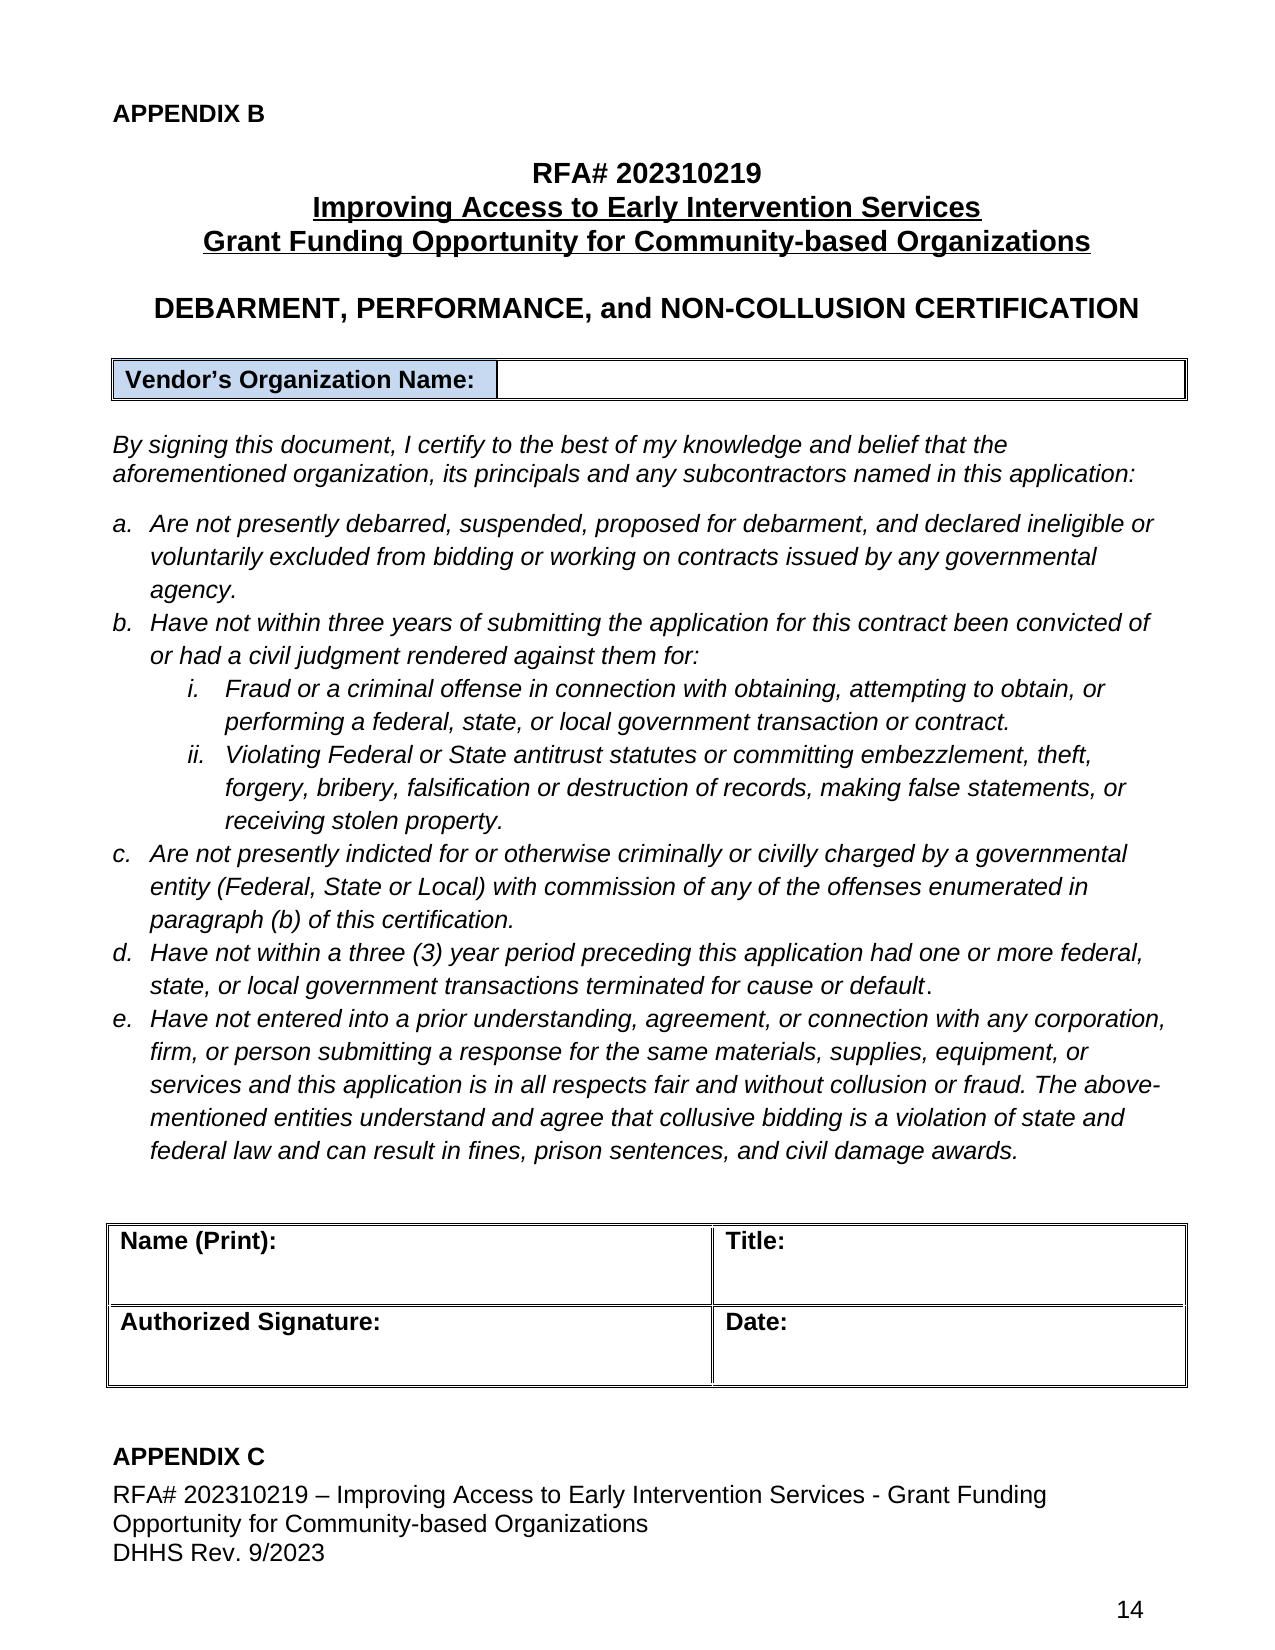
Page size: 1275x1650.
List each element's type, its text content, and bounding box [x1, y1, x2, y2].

table_header Name (Print): [108, 1224, 713, 1304]
text APPENDIX B [112, 99, 1181, 128]
text APPENDIX C [112, 1442, 1181, 1471]
list Have not entered into a prior understanding, agreement, or connection with any corporation, firm, or person submitting a response for the same materials, supplies, equipment, or services and this application is in all respects fair and without collusion or fraud. The above-mentioned entities understand and agree that collusive bidding is a violation of state and federal law and can result in fines, prison sentences, and civil damage awards. [112, 1004, 1181, 1165]
list Are not presently debarred, suspended, proposed for debarment, and declared ineligible or voluntarily excluded from bidding or working on contracts issued by any governmental agency. [112, 508, 1181, 603]
table_header Title: [713, 1226, 1185, 1304]
table_header [498, 361, 1184, 398]
text By signing this document, I certify to the best of my knowledge and belief that the aforementioned organization, its principals and any subcontractors named in this application: [112, 430, 1181, 488]
text RFA# 202310219 [112, 157, 1181, 190]
table_cell Authorized Signature: [108, 1304, 713, 1385]
list Have not within a three (3) year period preceding this application had one or more federal, state, or local government transactions terminated for cause or default. [112, 938, 1181, 999]
list Have not within three years of submitting the application for this contract been convicted of or had a civil judgment rendered against them for: [112, 608, 1181, 669]
text Grant Funding Opportunity for Community-based Organizations [112, 224, 1181, 257]
text Improving Access to Early Intervention Services [112, 190, 1181, 224]
table_cell Date: [713, 1304, 1186, 1385]
table_header Vendor’s Organization Name: [114, 361, 496, 398]
list Fraud or a criminal offense in connection with obtaining, attempting to obtain, or performing a federal, state, or local government transaction or contract. [187, 674, 1181, 735]
text DEBARMENT, PERFORMANCE, and NON-COLLUSION CERTIFICATION [112, 291, 1181, 324]
list Violating Federal or State antitrust statutes or committing embezzlement, theft, forgery, bribery, falsification or destruction of records, making false statements, or receiving stolen property. [187, 740, 1181, 834]
list Are not presently indicted for or otherwise criminally or civilly charged by a governmental entity (Federal, State or Local) with commission of any of the offenses enumerated in paragraph (b) of this certification. [112, 839, 1181, 933]
